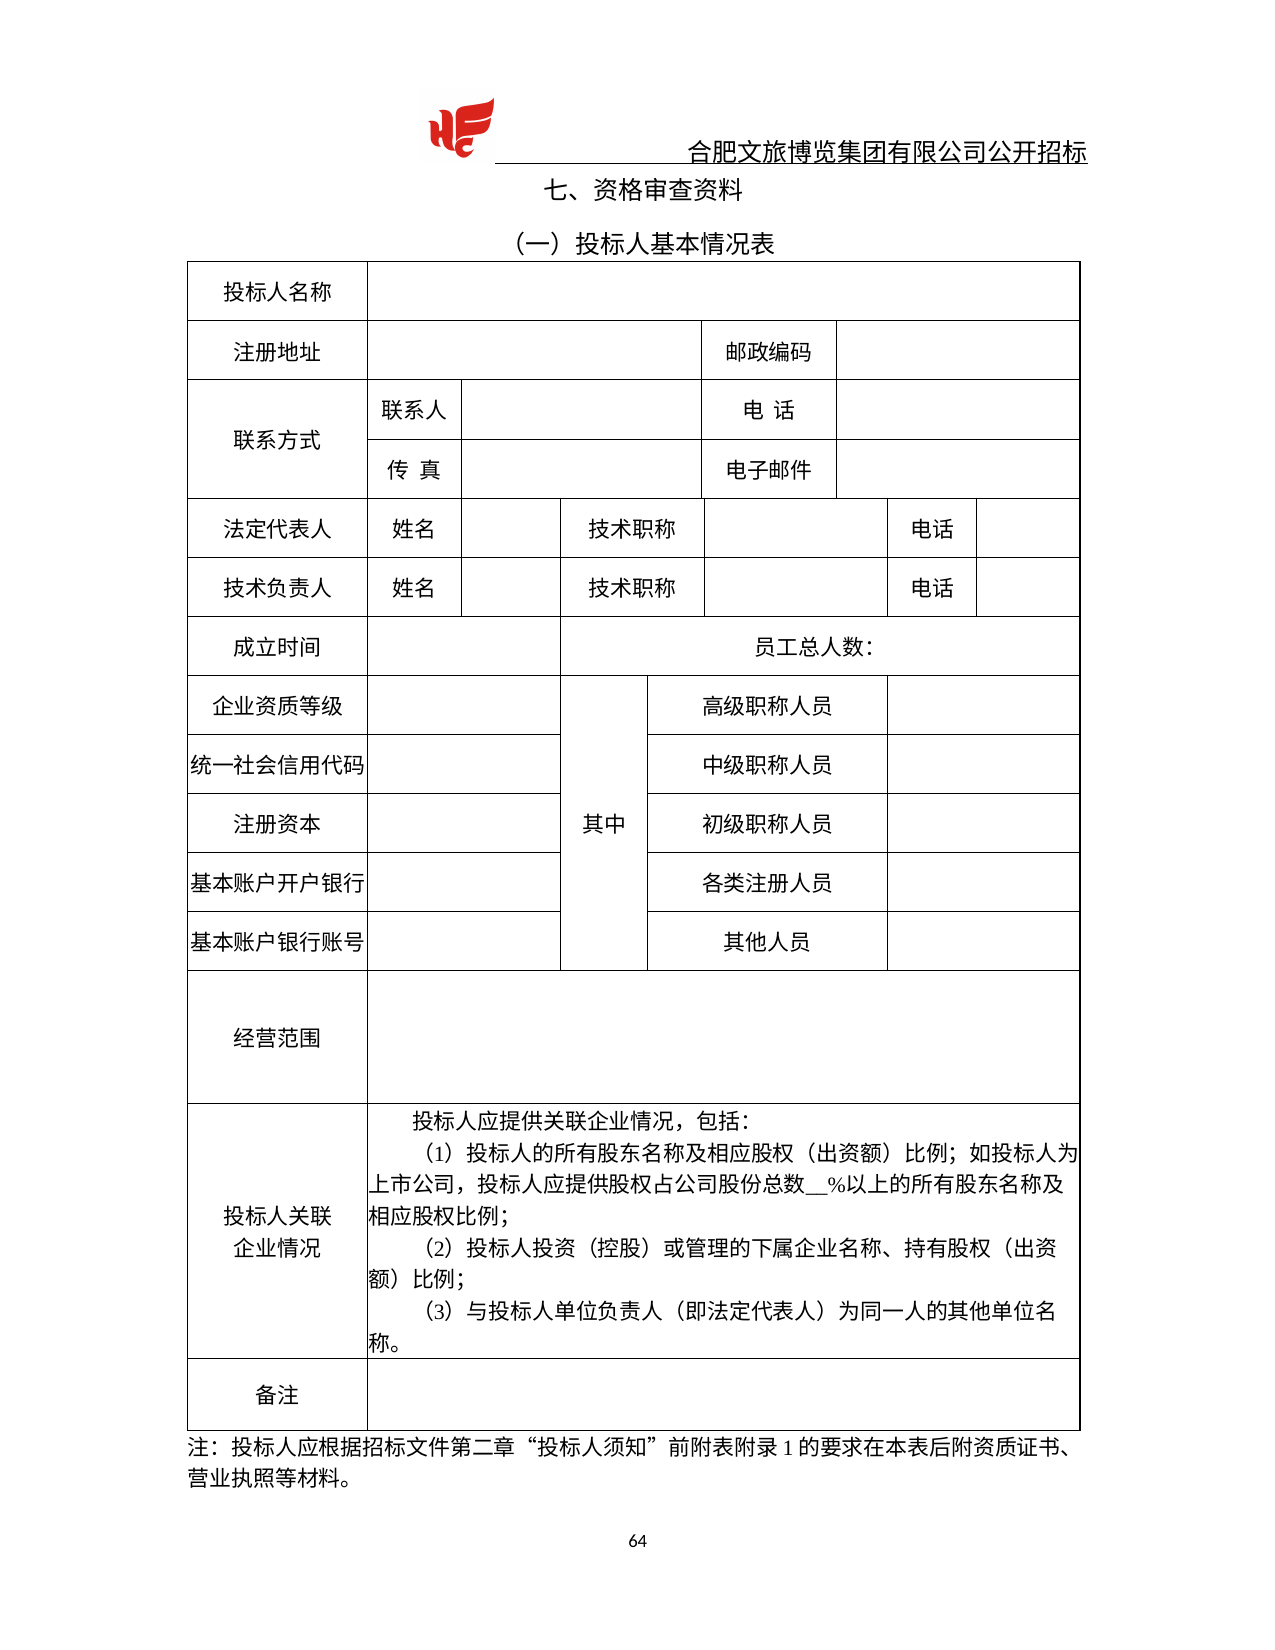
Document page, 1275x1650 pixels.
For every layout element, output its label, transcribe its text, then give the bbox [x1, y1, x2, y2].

table_cell 技术职称 [561, 499, 704, 557]
table_cell 高级职称人员 [648, 676, 887, 734]
table_cell 投标人应提供关联企业情况，包括： （1）投标人的所有股东名称及相应股权（出资额）比例；如投标人为上市公司，投标人应提供股权占公司股份总数__%以上的所有股东名称及相应股权比例； （2）投标人投资（控股）或管理的下属企业名称、持有股权（出资额）比例； （3）与投标人单位负责人（即法定代表人）为同一人的其他单位名称。 [368, 1104, 1079, 1357]
table_cell 基本账户银行账号 [188, 912, 367, 970]
table_cell 联系方式 [188, 380, 367, 497]
table_cell 基本账户开户银行 [188, 853, 367, 911]
table_cell [705, 499, 887, 557]
table_cell [368, 676, 560, 734]
text （一）投标人基本情况表 [187, 225, 1087, 261]
table_cell [977, 558, 1079, 616]
table_cell [462, 558, 560, 616]
table_cell 电话 [888, 499, 976, 557]
table_cell 注册地址 [188, 321, 367, 379]
table_cell 邮政编码 [702, 321, 836, 379]
text 注：投标人应根据招标文件第二章“投标人须知”前附表附录1的要求在本表后附资质证书、营业执照等材料。 [187, 1431, 1087, 1493]
table_cell [705, 558, 887, 616]
table_cell [368, 912, 560, 970]
table_cell 联系人 [368, 380, 461, 438]
table_cell [462, 440, 701, 497]
table_cell 企业资质等级 [188, 676, 367, 734]
table_cell 技术职称 [561, 558, 704, 616]
table_cell 传 真 [368, 440, 461, 497]
table_cell [888, 735, 1079, 793]
table_cell [368, 617, 560, 675]
table_cell [888, 912, 1079, 970]
table_cell [888, 676, 1079, 734]
table_cell 成立时间 [188, 617, 367, 675]
table_cell [368, 321, 701, 379]
table_cell [368, 794, 560, 852]
table_cell 其中 [561, 676, 647, 970]
table_cell [977, 499, 1079, 557]
table_cell 员工总人数： [561, 617, 1079, 675]
table_cell 中级职称人员 [648, 735, 887, 793]
table_cell [462, 380, 701, 438]
text 七、资格审查资料 [187, 171, 1087, 207]
table_cell 统一社会信用代码 [188, 735, 367, 793]
table_cell 电子邮件 [702, 440, 836, 497]
table_cell [368, 1359, 1079, 1429]
table_cell 电 话 [702, 380, 836, 438]
table_cell [837, 380, 1079, 438]
table_cell 电话 [888, 558, 976, 616]
table_cell 姓名 [368, 558, 461, 616]
table_cell [888, 853, 1079, 911]
table_cell 初级职称人员 [648, 794, 887, 852]
table_cell [837, 321, 1079, 379]
table_cell 投标人关联 企业情况 [188, 1104, 367, 1357]
table_cell 经营范围 [188, 971, 367, 1103]
table_cell 备注 [188, 1359, 367, 1429]
table_cell [368, 971, 1079, 1103]
table_cell 法定代表人 [188, 499, 367, 557]
table_cell 技术负责人 [188, 558, 367, 616]
table_header 投标人名称 [188, 262, 367, 320]
table_cell 注册资本 [188, 794, 367, 852]
table_cell 姓名 [368, 499, 461, 557]
table_cell 其他人员 [648, 912, 887, 970]
table_cell 各类注册人员 [648, 853, 887, 911]
table_cell [462, 499, 560, 557]
table_header [368, 262, 1079, 320]
picture [420, 88, 496, 162]
table_cell [368, 853, 560, 911]
table_cell [888, 794, 1079, 852]
table_cell [368, 735, 560, 793]
table_cell [837, 440, 1079, 497]
